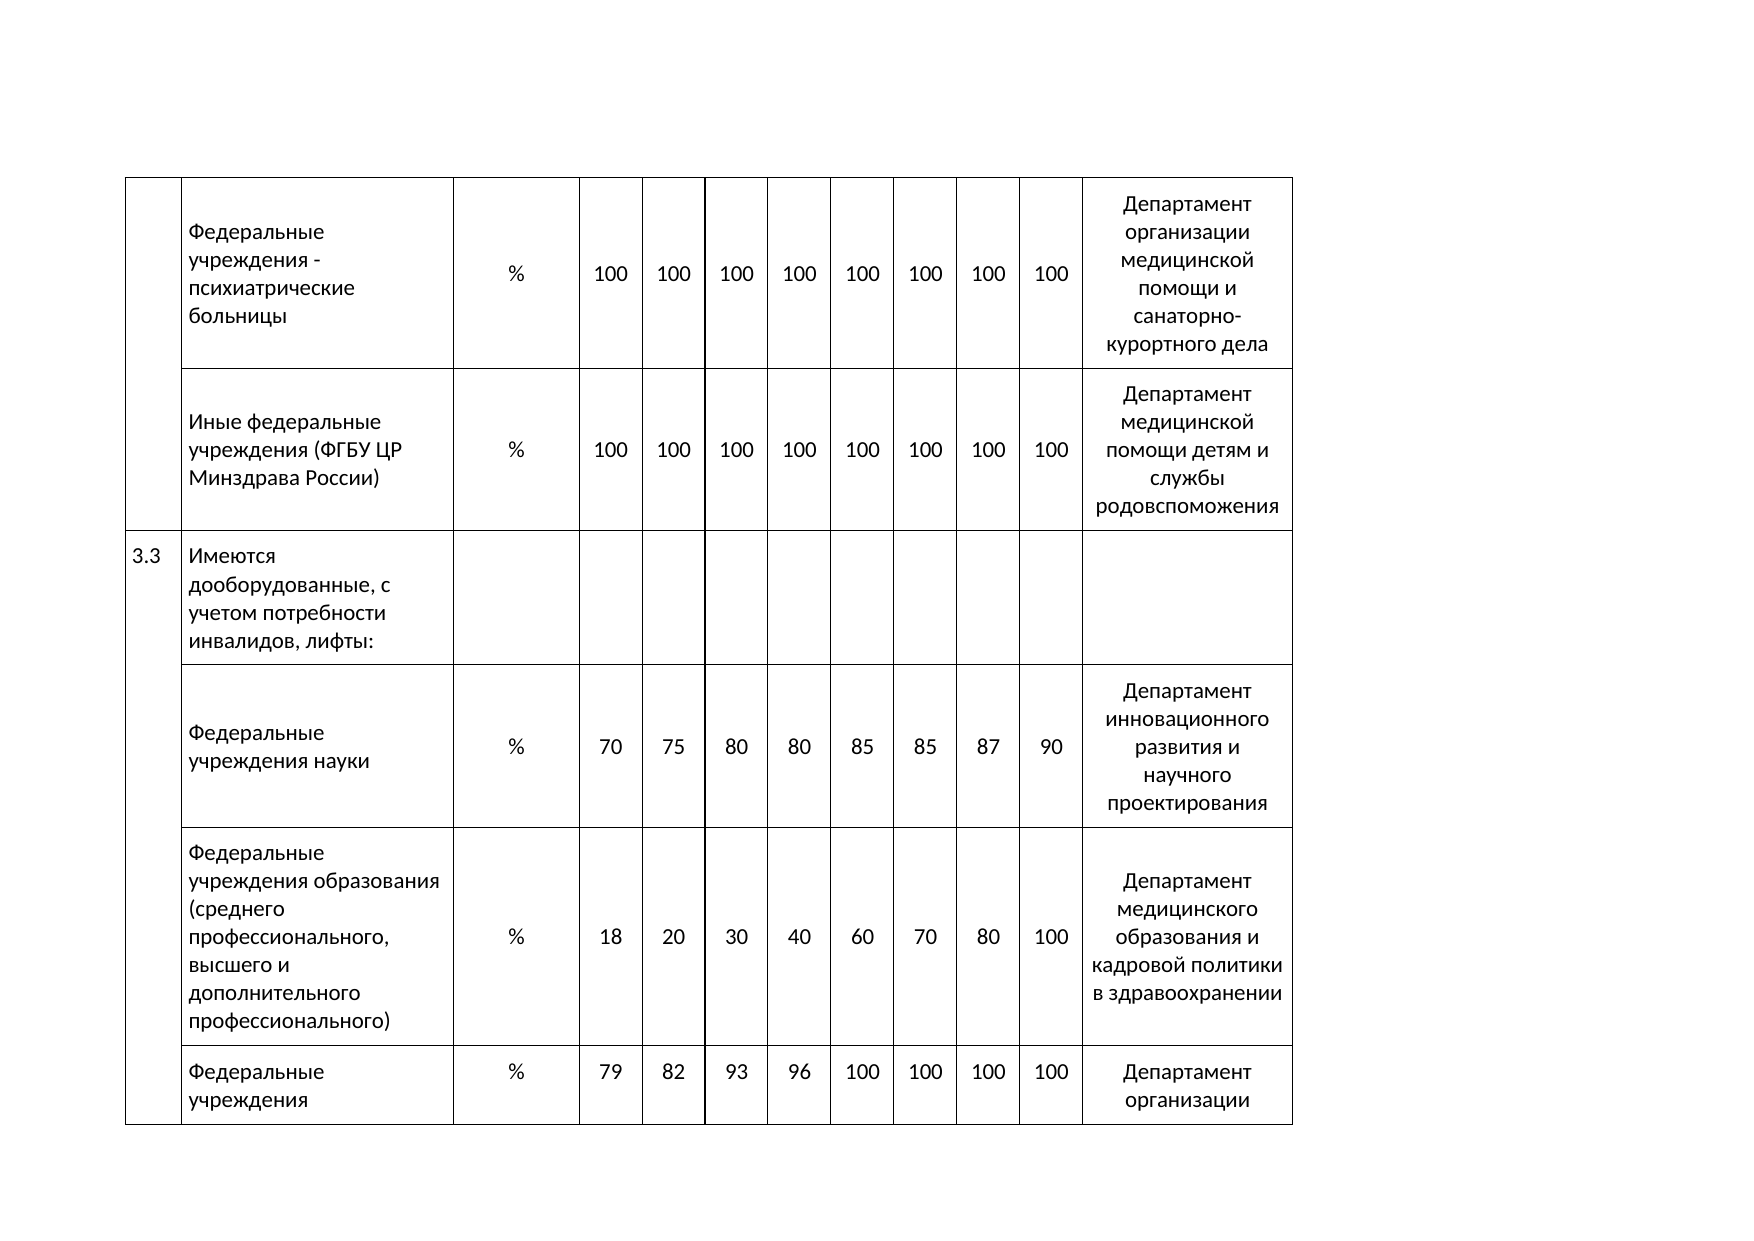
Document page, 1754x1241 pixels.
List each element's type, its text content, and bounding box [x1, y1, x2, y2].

table_cell 40 [768, 828, 830, 1045]
table_cell 100 [768, 178, 830, 368]
table_cell 96 [768, 1046, 830, 1123]
table_cell 93 [706, 1046, 767, 1123]
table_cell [1083, 1046, 1292, 1123]
table_cell [1020, 531, 1082, 664]
table_cell 100 [957, 1046, 1019, 1123]
table_cell % [454, 178, 579, 368]
table_cell 100 [706, 178, 767, 368]
table_cell 100 [1020, 1046, 1082, 1123]
table_cell 100 [831, 178, 893, 368]
table_cell 100 [894, 369, 956, 530]
table_cell Иные федеральные учреждения (ФГБУ ЦР Минздрава России) [182, 369, 453, 530]
table_cell Департамент медицинской помощи детям и службы родовспоможения [1083, 369, 1292, 530]
table_cell [768, 531, 830, 664]
table_cell 100 [957, 369, 1019, 530]
table_cell 79 [580, 1046, 642, 1123]
table_cell 100 [768, 369, 830, 530]
table_cell 70 [894, 828, 956, 1045]
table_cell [1083, 178, 1292, 368]
table_cell Имеются дооборудованные, с учетом потребности инвалидов, лифты: [182, 531, 453, 664]
table_cell Федеральные учреждения науки [182, 665, 453, 827]
table_cell % [454, 1046, 579, 1123]
table_cell % [454, 828, 579, 1045]
table_cell 82 [643, 1046, 704, 1123]
table_cell [580, 531, 642, 664]
table_cell 60 [831, 828, 893, 1045]
table_cell 100 [1020, 828, 1082, 1045]
table_cell 90 [1020, 665, 1082, 827]
table_cell [894, 531, 956, 664]
table_cell 100 [894, 178, 956, 368]
table_cell 3.3 [126, 531, 181, 1123]
table_cell 100 [831, 1046, 893, 1123]
table_cell 30 [706, 828, 767, 1045]
table_cell 80 [768, 665, 830, 827]
table_cell 100 [894, 1046, 956, 1123]
table_cell Федеральные учреждения - психиатрические больницы [182, 178, 453, 368]
table_cell Федеральные учреждения образования (среднего профессионального, высшего и дополнительного профессионального) [182, 828, 453, 1045]
table_cell [643, 531, 704, 664]
table_cell 87 [957, 665, 1019, 827]
table_cell 100 [580, 178, 642, 368]
table_cell 80 [957, 828, 1019, 1045]
table_cell 100 [1020, 369, 1082, 530]
table_cell % [454, 665, 579, 827]
table_cell [1083, 531, 1292, 664]
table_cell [182, 1046, 453, 1123]
table_cell 100 [643, 178, 704, 368]
table_cell 100 [831, 369, 893, 530]
table_cell 70 [580, 665, 642, 827]
table_cell Департамент медицинского образования и кадровой политики в здравоохранении [1083, 828, 1292, 1045]
table_cell [706, 531, 767, 664]
table_cell Департамент инновационного развития и научного проектирования [1083, 665, 1292, 827]
table_cell % [454, 369, 579, 530]
table_cell 85 [831, 665, 893, 827]
table_cell 85 [894, 665, 956, 827]
table_cell 80 [706, 665, 767, 827]
table_cell 100 [1020, 178, 1082, 368]
table_cell [957, 531, 1019, 664]
table_cell [831, 531, 893, 664]
table_cell [454, 531, 579, 664]
table_cell 18 [580, 828, 642, 1045]
table_cell 20 [643, 828, 704, 1045]
table_cell 75 [643, 665, 704, 827]
table_cell 100 [957, 178, 1019, 368]
table_cell 100 [580, 369, 642, 530]
table_cell 100 [706, 369, 767, 530]
table_cell 100 [643, 369, 704, 530]
